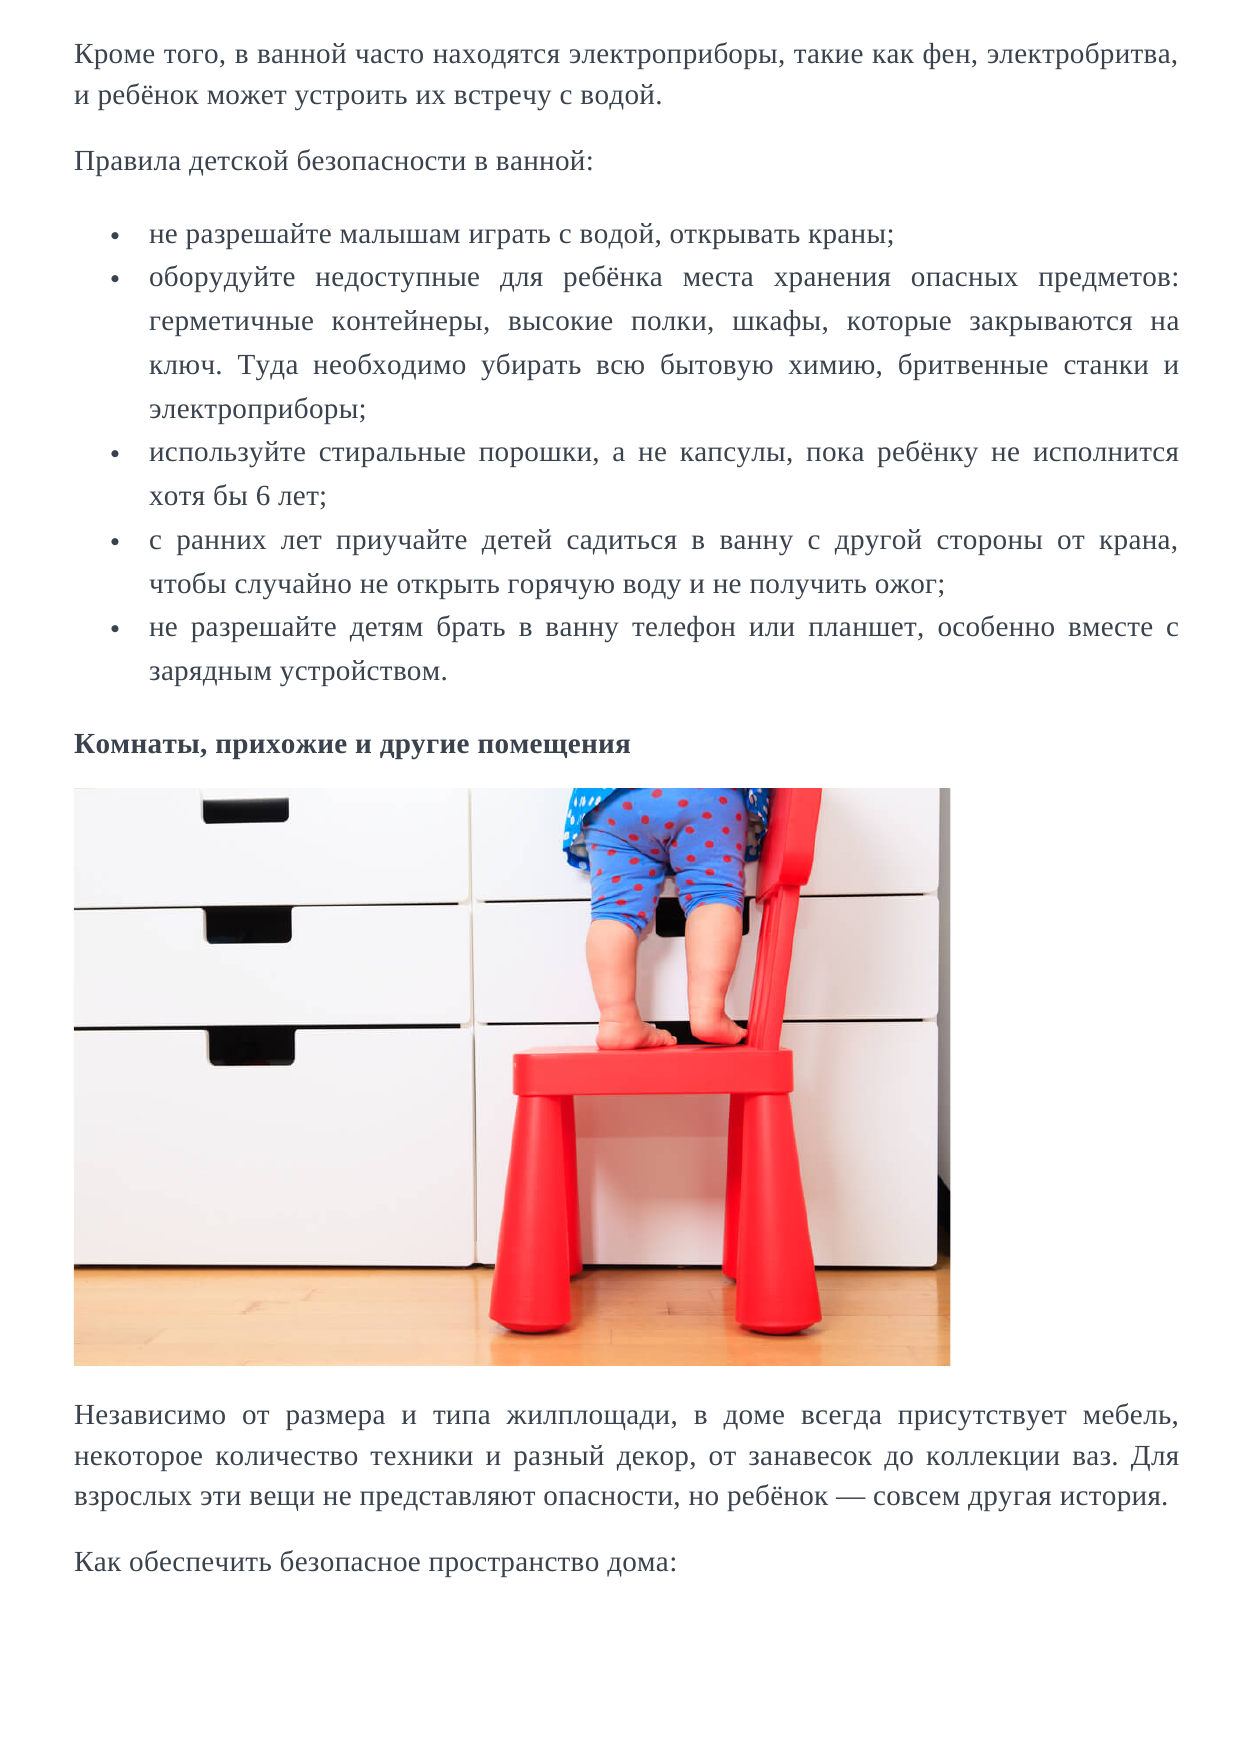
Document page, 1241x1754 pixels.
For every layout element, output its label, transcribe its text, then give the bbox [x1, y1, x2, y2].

picture [73, 788, 951, 1366]
text Правила детской безопасности в ванной: [74, 136, 1181, 176]
list используйте стиральные порошки, а не капсулы, пока ребёнку не исполнится хотя бы 6 лет; [111, 424, 1181, 512]
text Как обеспечить безопасное пространство дома: [74, 1537, 1181, 1578]
list не разрешайте малышам играть с водой, открывать краны; [111, 206, 1181, 249]
text Комнаты, прихожие и другие помещения [74, 716, 1181, 760]
list с ранних лет приучайте детей садиться в ванну с другой стороны от крана, чтобы случайно не открыть горячую воду и не получить ожог; [111, 512, 1181, 599]
list оборудуйте недоступные для ребёнка места хранения опасных предметов: герметичные контейнеры, высокие полки, шкафы, которые закрываются на ключ. Туда необходимо убирать всю бытовую химию, бритвенные станки и электроприборы; [111, 249, 1181, 424]
text Независимо от размера и типа жилплощади, в доме всегда присутствует мебель, некоторое количество техники и разный декор, от занавесок до коллекции ваз. Для взрослых эти вещи не представляют опасности, но ребёнок — совсем другая история. [74, 1390, 1181, 1512]
text Кроме того, в ванной часто находятся электроприборы, такие как фен, электробритва, и ребёнок может устроить их встречу с водой. [74, 29, 1181, 111]
list не разрешайте детям брать в ванну телефон или планшет, особенно вместе с зарядным устройством. [111, 599, 1181, 687]
